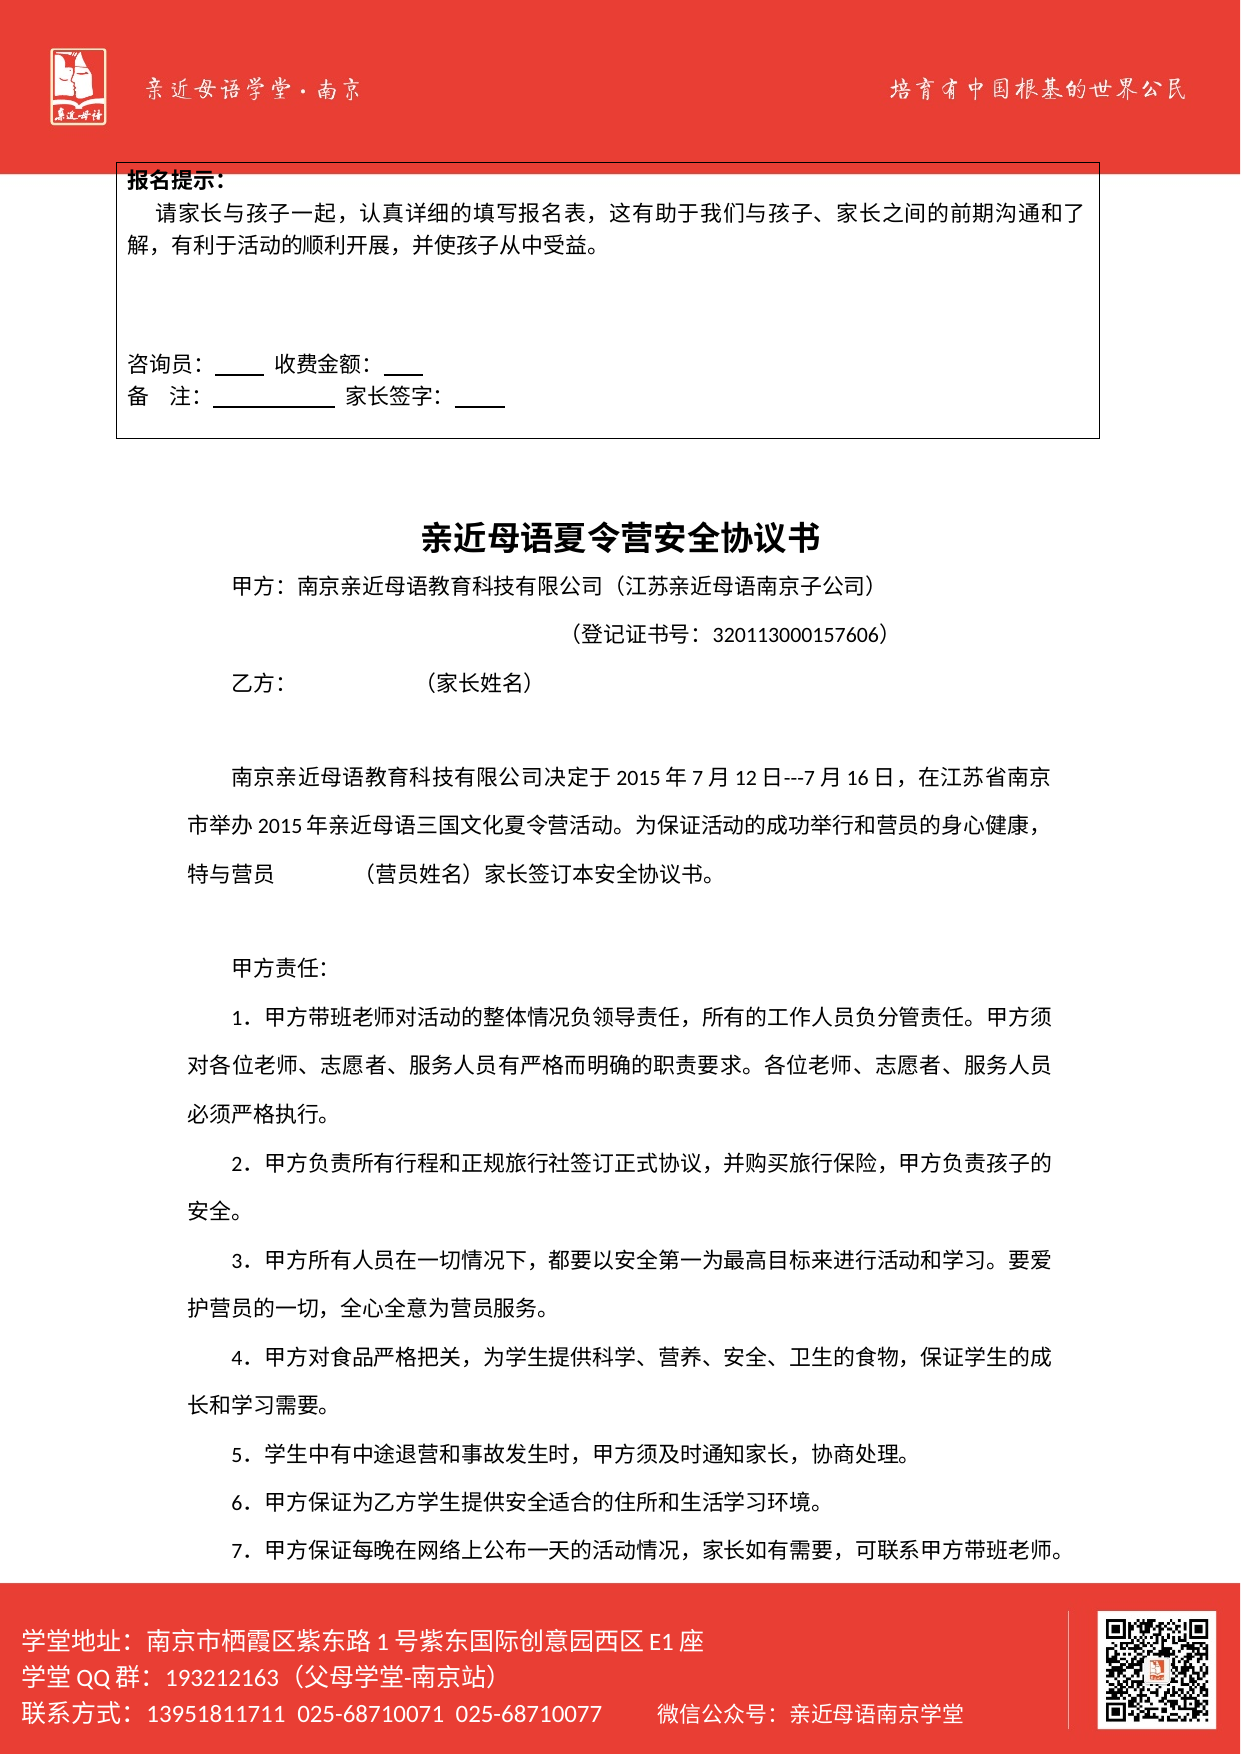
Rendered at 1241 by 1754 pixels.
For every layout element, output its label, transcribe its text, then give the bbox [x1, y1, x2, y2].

picture [0, 0, 1241, 1754]
text 甲方：南京亲近母语教育科技有限公司（江苏亲近母语南京子公司） [187, 568, 1053, 601]
text 甲方责任： [187, 951, 1053, 983]
text 乙方： （家长姓名） [187, 665, 1053, 698]
table_cell 报名提示： 请家长与孩子一起，认真详细的填写报名表，这有助于我们与孩子、家长之间的前期沟通和了解，有利于活动的顺利开展，并使孩子从中受益。 咨询员： 收费金额： 备 注： 家长签字： [117, 163, 1099, 437]
text 亲近母语夏令营安全协议书 [187, 503, 1053, 568]
text 3．甲方所有人员在一切情况下，都要以安全第一为最高目标来进行活动和学习。要爱护营员的一切，全心全意为营员服务。 [187, 1242, 1053, 1323]
text 1．甲方带班老师对活动的整体情况负领导责任，所有的工作人员负分管责任。甲方须对各位老师、志愿者、服务人员有严格而明确的职责要求。各位老师、志愿者、服务人员必须严格执行。 [187, 999, 1053, 1129]
text 南京亲近母语教育科技有限公司决定于2015年7月12日---7月16日，在江苏省南京市举办2015年亲近母语三国文化夏令营活动。为保证活动的成功举行和营员的身心健康，特与营员 （营员姓名）家长签订本安全协议书。 [187, 759, 1053, 889]
text 5．学生中有中途退营和事故发生时，甲方须及时通知家长，协商处理。 [187, 1436, 1053, 1469]
text 7．甲方保证每晚在网络上公布一天的活动情况，家长如有需要，可联系甲方带班老师。 [187, 1533, 1053, 1566]
text 6．甲方保证为乙方学生提供安全适合的住所和生活学习环境。 [187, 1485, 1053, 1517]
text 4．甲方对食品严格把关，为学生提供科学、营养、安全、卫生的食物，保证学生的成长和学习需要。 [187, 1339, 1053, 1421]
text （登记证书号：320113000157606） [187, 617, 1053, 649]
text 2．甲方负责所有行程和正规旅行社签订正式协议，并购买旅行保险，甲方负责孩子的安全。 [187, 1145, 1053, 1226]
